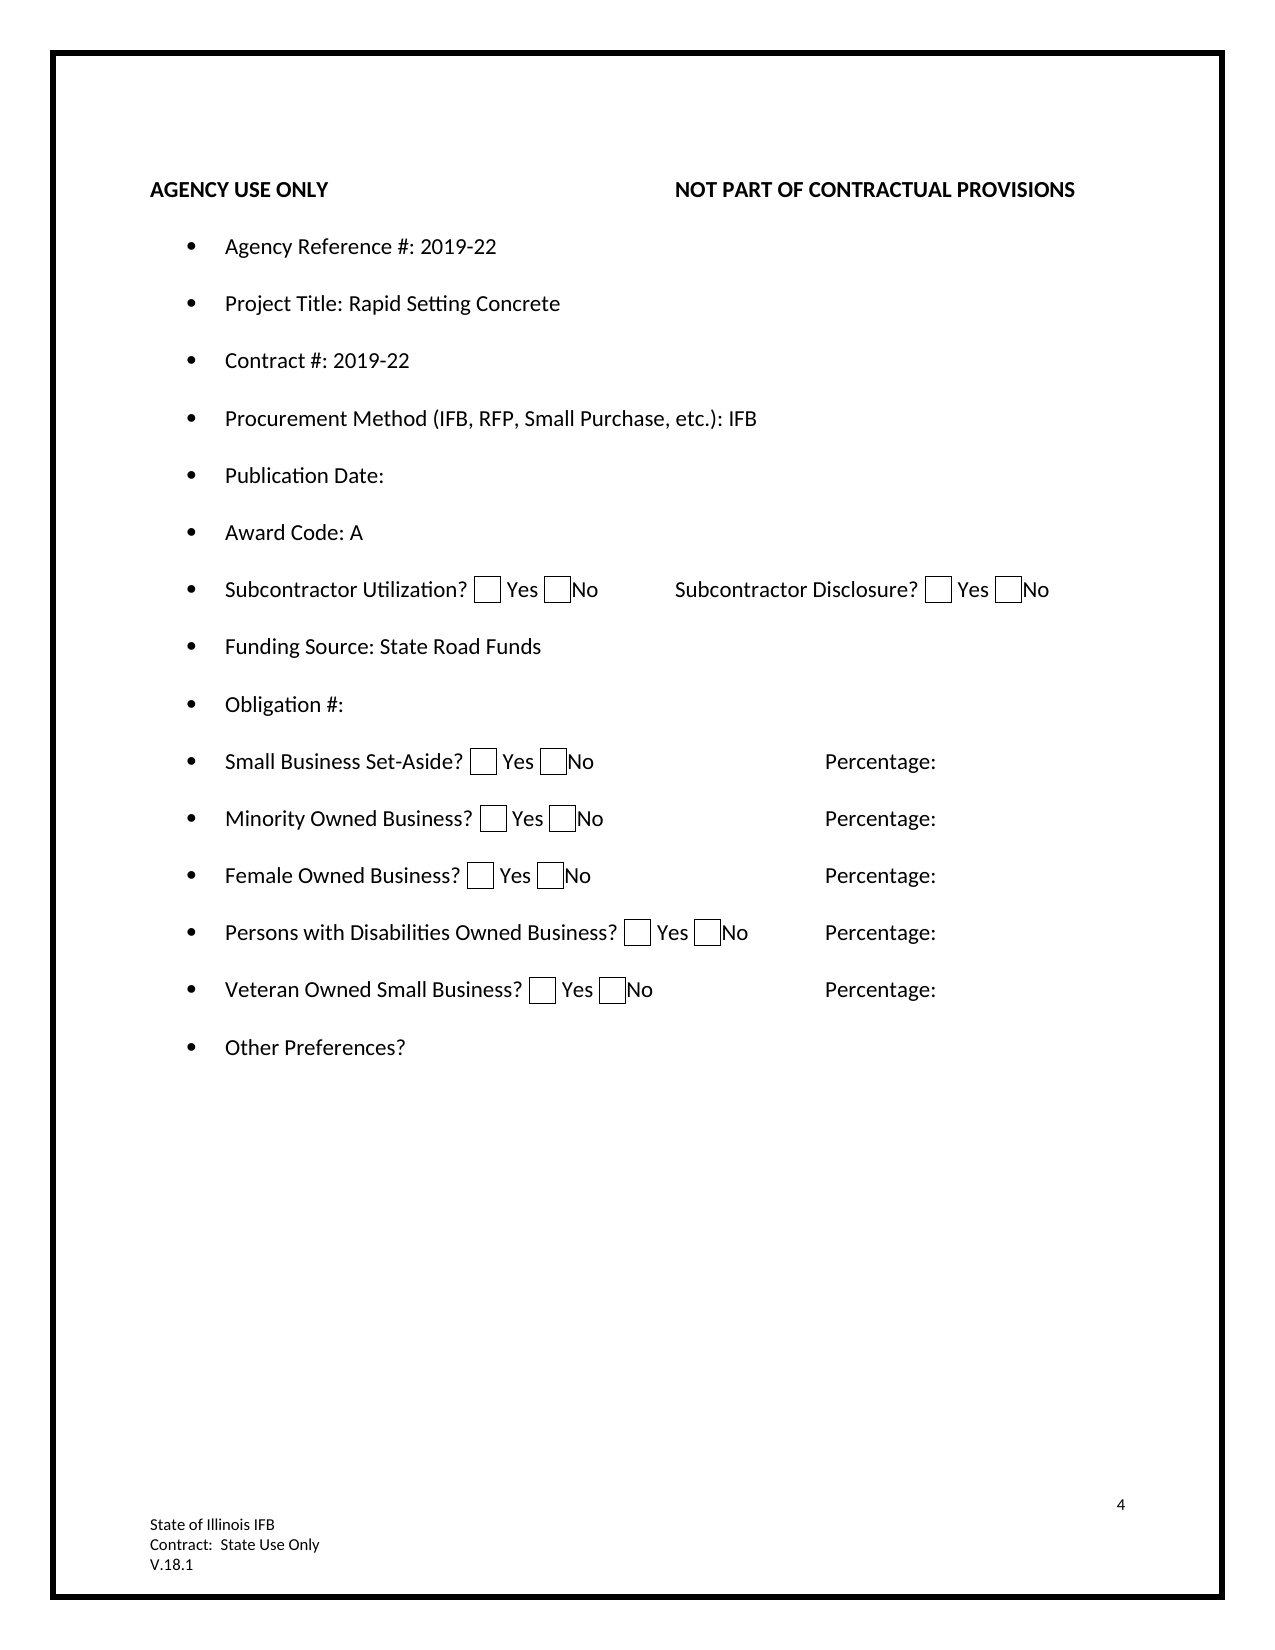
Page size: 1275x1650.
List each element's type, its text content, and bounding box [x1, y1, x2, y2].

list Obligation #: [187, 690, 1125, 718]
list Publication Date: [187, 461, 1125, 489]
list Project Title: [187, 289, 1125, 317]
list Persons with Disabilities Owned Business? Yes No Percentage: [187, 918, 1125, 946]
list Veteran Owned Small Business? Yes No Percentage: [187, 976, 1125, 1004]
list Funding Source: State Road Funds [187, 632, 1125, 661]
list Female Owned Business? Yes No Percentage: [187, 861, 1125, 889]
list Agency Reference #: 2019-22 [187, 232, 1125, 260]
list Minority Owned Business? Yes No Percentage: [187, 804, 1125, 832]
list Contract #: 2019-22 [187, 347, 1125, 374]
text AGENCY USE ONLY NOT PART OF CONTRACTUAL PROVISIONS [150, 175, 1125, 203]
list Other Preferences? [187, 1033, 1125, 1061]
list Small Business Set-Aside? Yes No Percentage: [187, 747, 1125, 775]
list Award Code: A [187, 518, 1125, 546]
list Procurement Method (IFB, RFP, Small Purchase, etc.): IFB [187, 404, 1125, 432]
list Subcontractor Utilization? Yes No Subcontractor Disclosure? Yes No [187, 575, 1125, 603]
